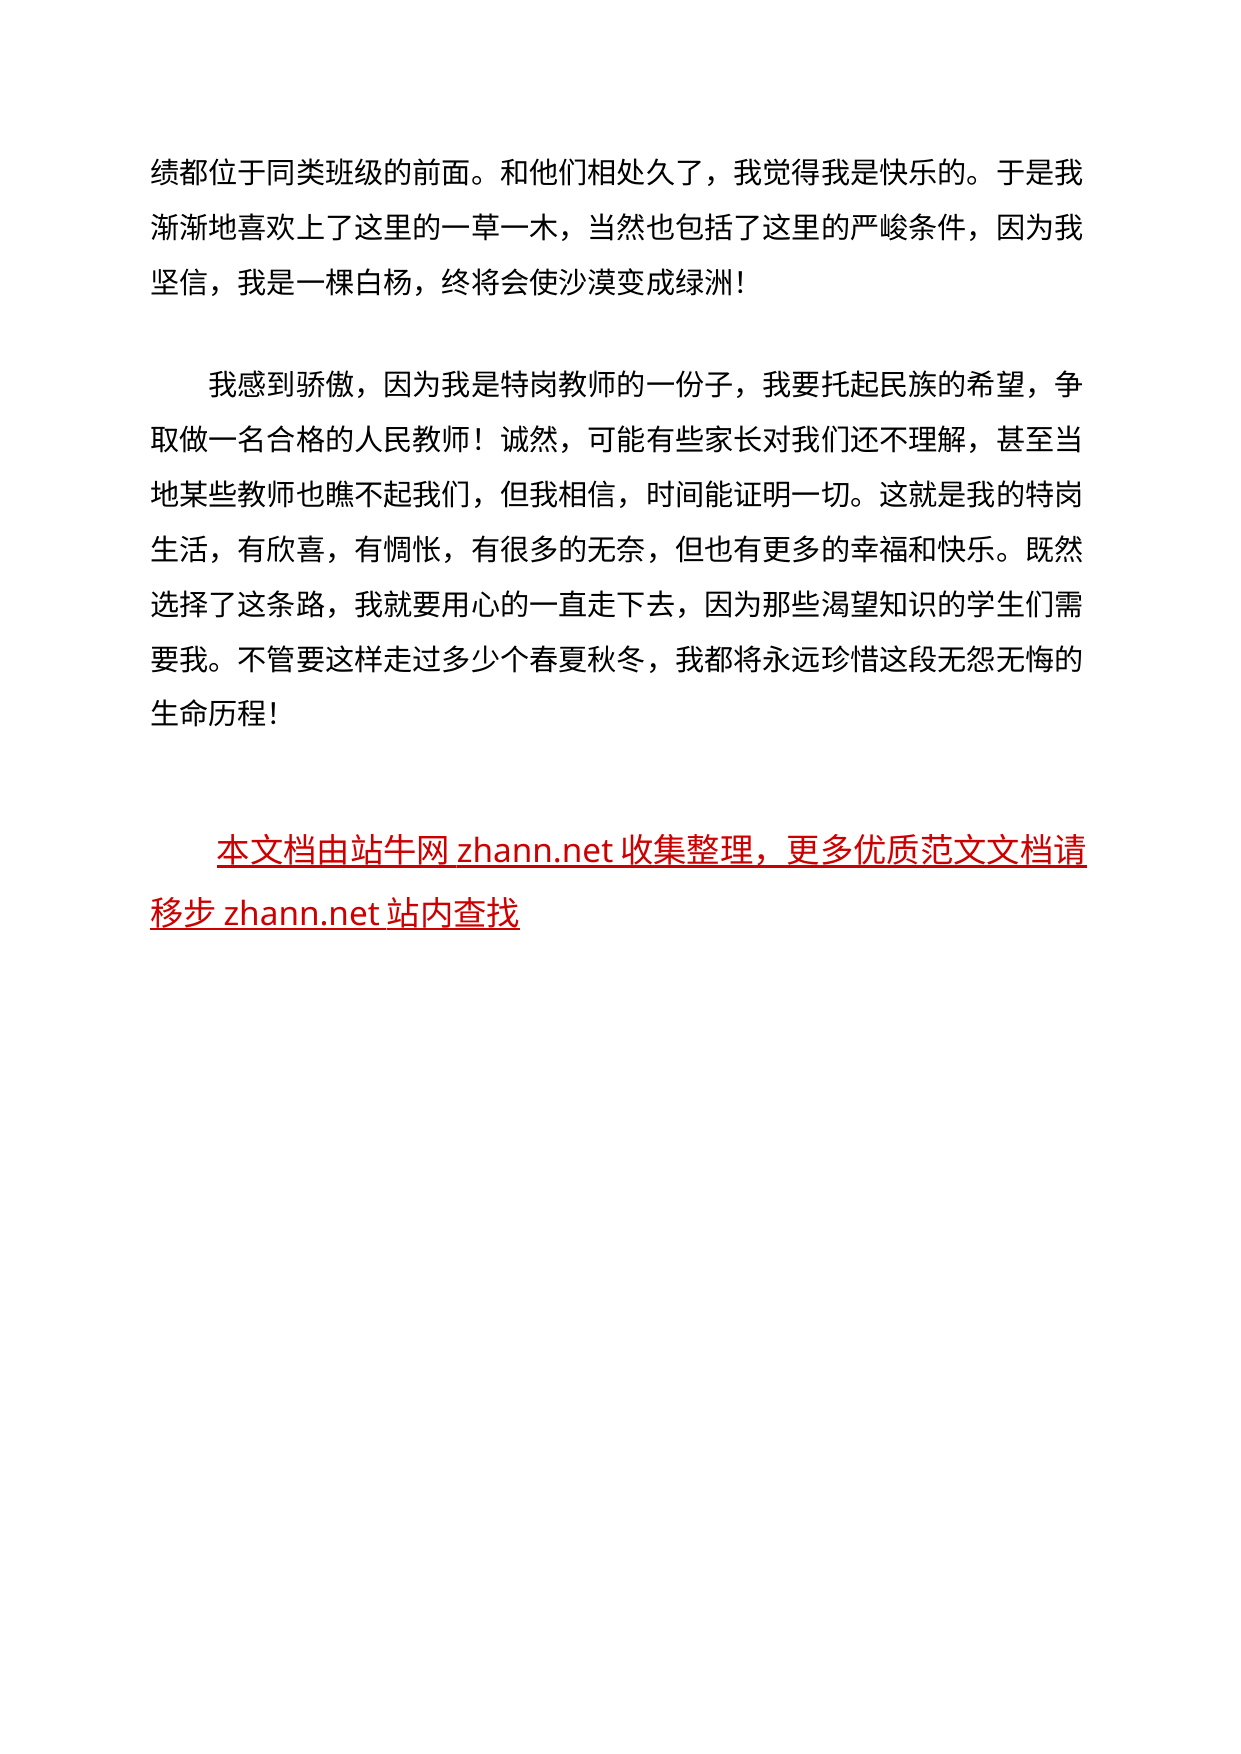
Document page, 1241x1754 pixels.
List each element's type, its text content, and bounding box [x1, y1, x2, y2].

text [150, 150, 1090, 302]
text 本文档由站牛网zhann.net收集整理，更多优质范文文档请移步zhann.net站内查找 [150, 824, 1090, 935]
text 我感到骄傲，因为我是特岗教师的一份子，我要托起民族的希望，争取做一名合格的人民教师！诚然，可能有些家长对我们还不理解，甚至当地某些教师也瞧不起我们，但我相信，时间能证明一切。这就是我的特岗生活，有欣喜，有惆怅，有很多的无奈，但也有更多的幸福和快乐。既然选择了这条路，我就要用心的一直走下去，因为那些渴望知识的学生们需要我。不管要这样走过多少个春夏秋冬，我都将永远珍惜这段无怨无悔的生命历程！ [150, 362, 1090, 733]
